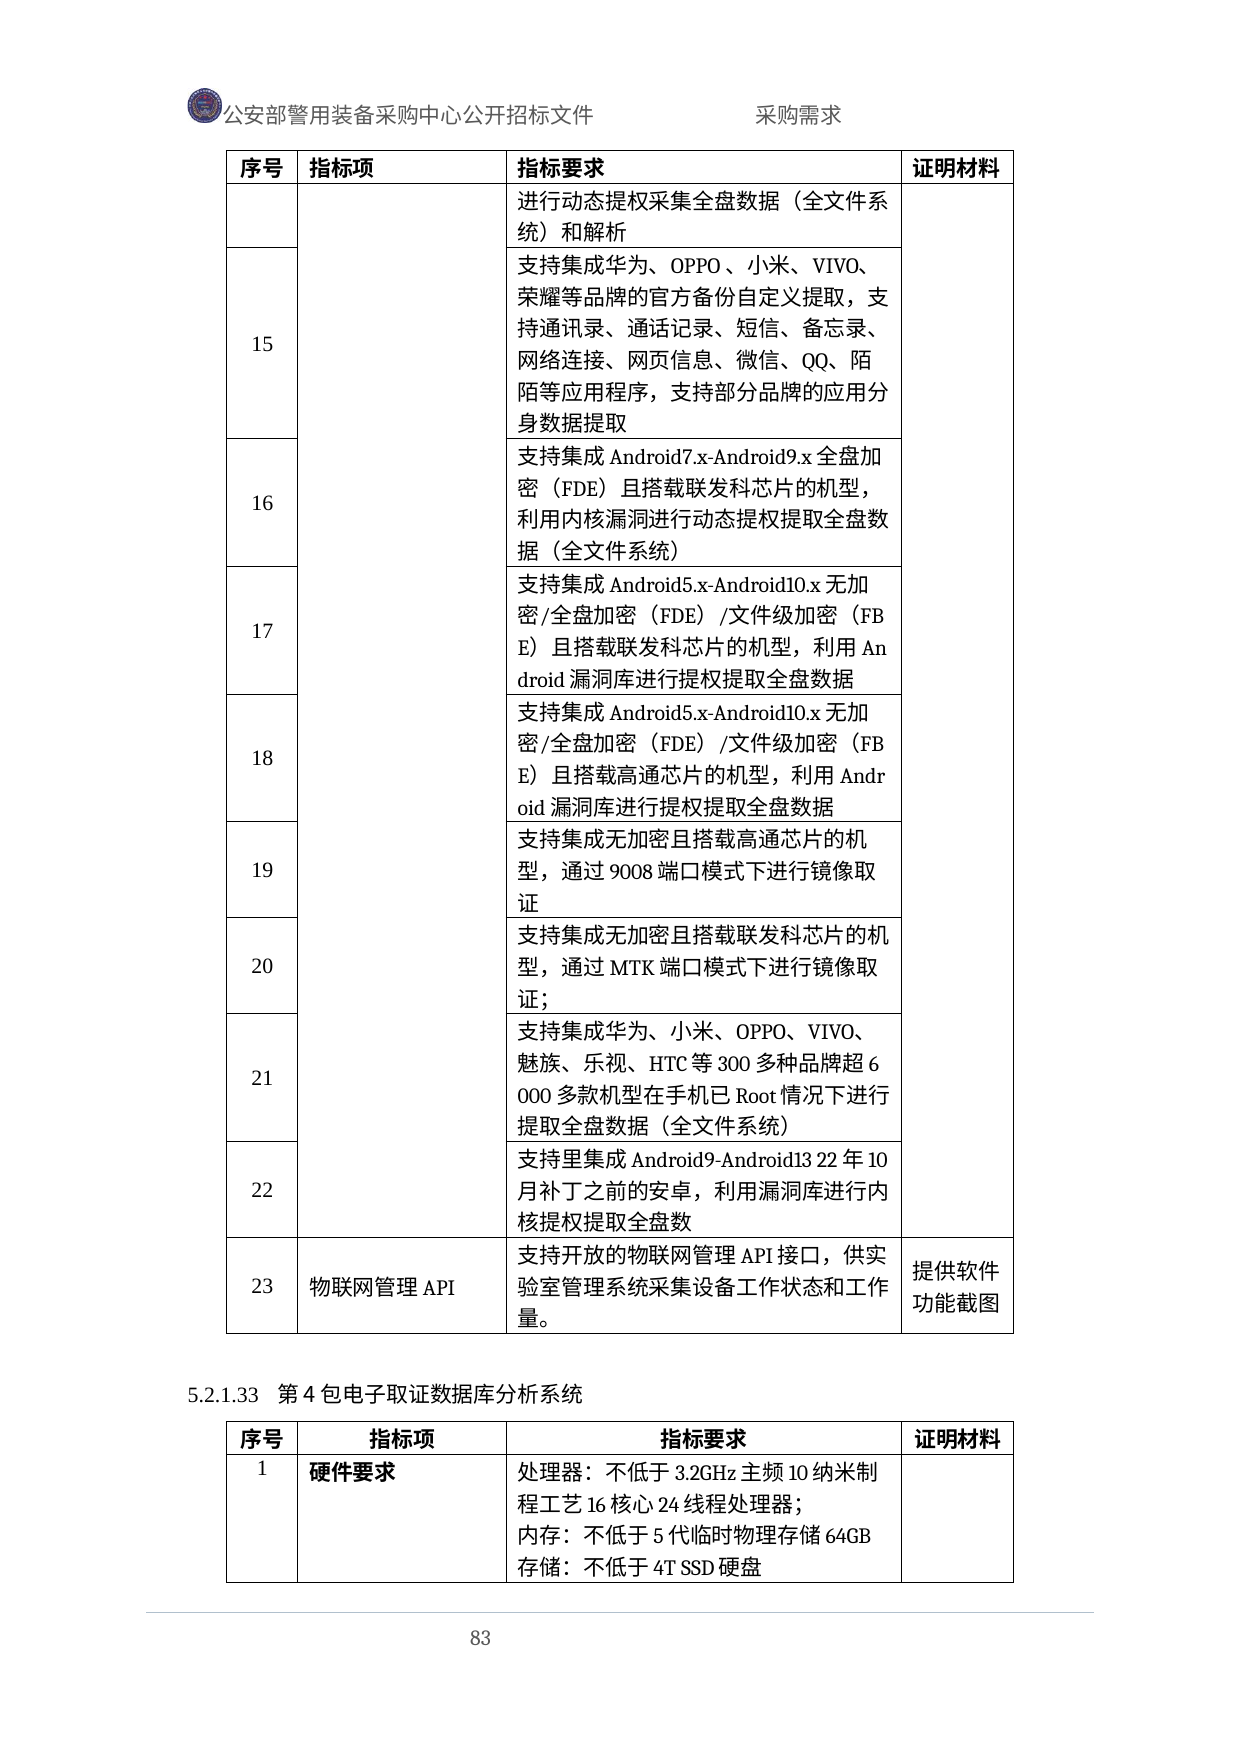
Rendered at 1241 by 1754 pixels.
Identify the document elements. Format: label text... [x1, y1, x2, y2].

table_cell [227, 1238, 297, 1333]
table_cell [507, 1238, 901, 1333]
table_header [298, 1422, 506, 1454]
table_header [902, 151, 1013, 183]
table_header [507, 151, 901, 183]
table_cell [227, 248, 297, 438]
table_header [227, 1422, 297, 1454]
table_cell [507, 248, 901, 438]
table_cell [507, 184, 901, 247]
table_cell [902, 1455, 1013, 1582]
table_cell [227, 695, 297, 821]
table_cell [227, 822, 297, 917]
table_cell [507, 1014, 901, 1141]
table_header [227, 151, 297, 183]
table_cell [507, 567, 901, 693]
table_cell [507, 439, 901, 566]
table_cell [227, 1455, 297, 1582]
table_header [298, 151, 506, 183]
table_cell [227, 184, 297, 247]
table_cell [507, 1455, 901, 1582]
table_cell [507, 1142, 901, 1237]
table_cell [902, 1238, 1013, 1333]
subtitle 第4包电子取证数据库分析系统 [187, 1377, 1053, 1409]
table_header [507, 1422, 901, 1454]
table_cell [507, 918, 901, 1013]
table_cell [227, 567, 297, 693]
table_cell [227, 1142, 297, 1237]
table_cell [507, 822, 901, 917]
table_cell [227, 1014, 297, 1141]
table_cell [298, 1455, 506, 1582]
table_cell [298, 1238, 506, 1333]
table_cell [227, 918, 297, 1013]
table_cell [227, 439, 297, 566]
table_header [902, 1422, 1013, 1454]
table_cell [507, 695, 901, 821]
picture [187, 88, 222, 123]
